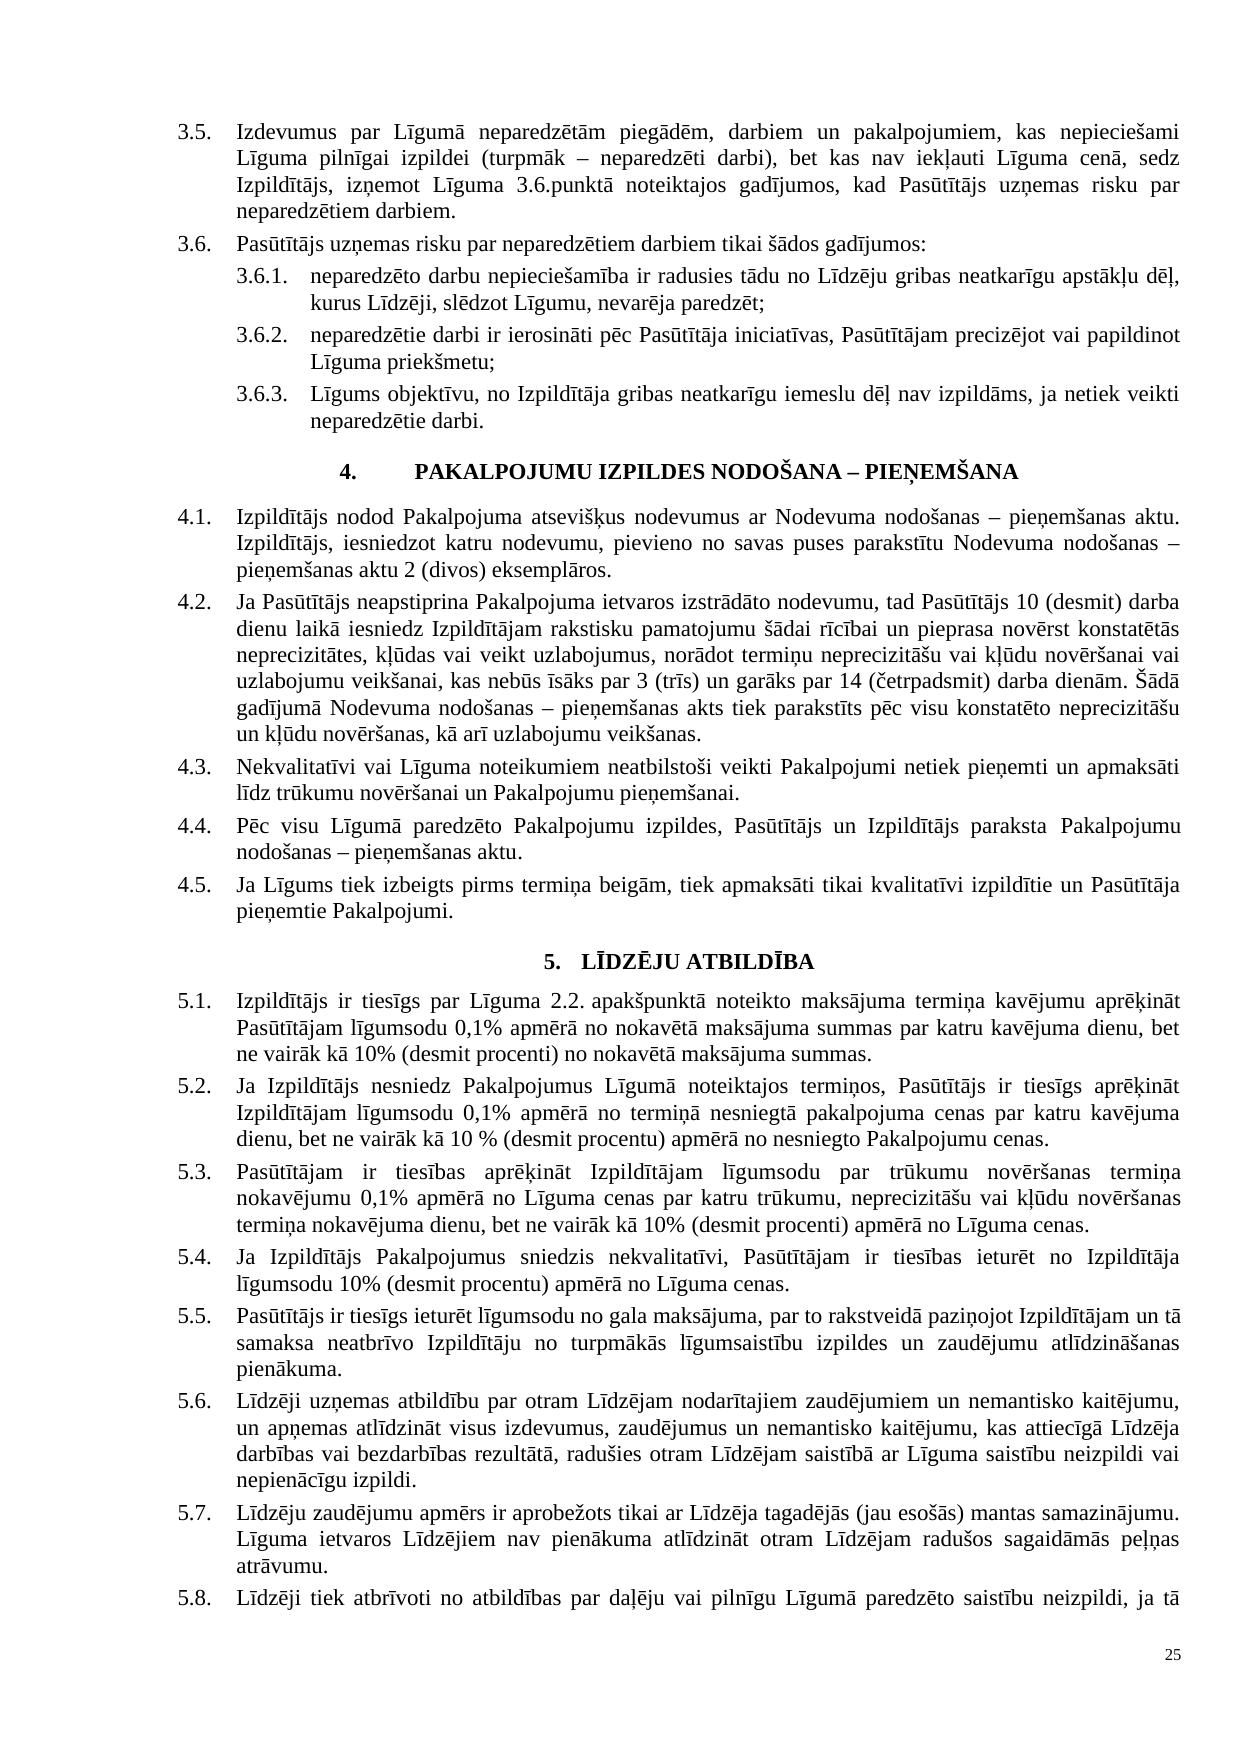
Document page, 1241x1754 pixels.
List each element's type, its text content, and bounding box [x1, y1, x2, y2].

list Ja Līgums tiek izbeigts pirms termiņa beigām, tiek apmaksāti tikai kvalitatīvi izpildītie un Pasūtītāja pieņemtie Pakalpojumi. [177, 871, 1181, 923]
list PAKALPOJUMU IZPILDES NODOŠANA – PIEŅEMŠANA [177, 458, 1181, 484]
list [177, 1584, 1181, 1611]
list Izpildītājs nodod Pakalpojuma atsevišķus nodevumus ar Nodevuma nodošanas – pieņemšanas aktu. Izpildītājs, iesniedzot katru nodevumu, pievieno no savas puses parakstītu Nodevuma nodošanas – pieņemšanas aktu 2 (divos) eksemplāros. [177, 501, 1181, 582]
list Izpildītājs ir tiesīgs par Līguma 2.2. apakšpunktā noteikto maksājuma termiņa kavējumu aprēķināt Pasūtītājam līgumsodu 0,1% apmērā no nokavētā maksājuma summas par katru kavējuma dienu, bet ne vairāk kā 10% (desmit procenti) no nokavētā maksājuma summas. [177, 987, 1181, 1066]
list Nekvalitatīvi vai Līguma noteikumiem neatbilstoši veikti Pakalpojumi netiek pieņemti un apmaksāti līdz trūkumu novēršanai un Pakalpojumu pieņemšanai. [177, 753, 1181, 806]
list Pasūtītājs uzņemas risku par neparedzētiem darbiem tikai šādos gadījumos: [177, 230, 1181, 256]
list Ja Izpildītājs nesniedz Pakalpojumus Līgumā noteiktajos termiņos, Pasūtītājs ir tiesīgs aprēķināt Izpildītājam līgumsodu 0,1% apmērā no termiņā nesniegtā pakalpojuma cenas par katru kavējuma dienu, bet ne vairāk kā 10 % (desmit procentu) apmērā no nesniegto Pakalpojumu cenas. [177, 1073, 1181, 1152]
list Ja Izpildītājs Pakalpojumus sniedzis nekvalitatīvi, Pasūtītājam ir tiesības ieturēt no Izpildītāja līgumsodu 10% (desmit procentu) apmērā no Līguma cenas. [177, 1243, 1181, 1296]
list neparedzēto darbu nepieciešamība ir radusies tādu no Līdzēju gribas neatkarīgu apstākļu dēļ, kurus Līdzēji, slēdzot Līgumu, nevarēja paredzēt; [236, 262, 1181, 315]
list Līdzēju zaudējumu apmērs ir aprobežots tikai ar Līdzēja tagadējās (jau esošās) mantas samazinājumu. Līguma ietvaros Līdzējiem nav pienākuma atlīdzināt otram Līdzējam radušos sagaidāmās peļņas atrāvumu. [177, 1499, 1181, 1578]
list Līdzēji uzņemas atbildību par otram Līdzējam nodarītajiem zaudējumiem un nemantisko kaitējumu, un apņemas atlīdzināt visus izdevumus, zaudējumus un nemantisko kaitējumu, kas attiecīgā Līdzēja darbības vai bezdarbības rezultātā, radušies otram Līdzējam saistībā ar Līguma saistību neizpildi vai nepienācīgu izpildi. [177, 1387, 1181, 1493]
list LĪDZĒJU ATBILDĪBA [177, 948, 1181, 975]
list Izdevumus par Līgumā neparedzētām piegādēm, darbiem un pakalpojumiem, kas nepieciešami Līguma pilnīgai izpildei (turpmāk – neparedzēti darbi), bet kas nav iekļauti Līguma cenā, sedz Izpildītājs, izņemot Līguma 3.6.punktā noteiktajos gadījumos, kad Pasūtītājs uzņemas risku par neparedzētiem darbiem. [177, 118, 1181, 223]
list Pasūtītājs ir tiesīgs ieturēt līgumsodu no gala maksājuma, par to rakstveidā paziņojot Izpildītājam un tā samaksa neatbrīvo Izpildītāju no turpmākās līgumsaistību izpildes un zaudējumu atlīdzināšanas pienākuma. [177, 1302, 1181, 1381]
list Pēc visu Līgumā paredzēto Pakalpojumu izpildes, Pasūtītājs un Izpildītājs paraksta Pakalpojumu nodošanas – pieņemšanas aktu. [177, 812, 1181, 864]
list Ja Pasūtītājs neapstiprina Pakalpojuma ietvaros izstrādāto nodevumu, tad Pasūtītājs 10 (desmit) darba dienu laikā iesniedz Izpildītājam rakstisku pamatojumu šādai rīcībai un pieprasa novērst konstatētās neprecizitātes, kļūdas vai veikt uzlabojumus, norādot termiņu neprecizitāšu vai kļūdu novēršanai vai uzlabojumu veikšanai, kas nebūs īsāks par 3 (trīs) un garāks par 14 (četrpadsmit) darba dienām. Šādā gadījumā Nodevuma nodošanas – pieņemšanas akts tiek parakstīts pēc visu konstatēto neprecizitāšu un kļūdu novēršanas, kā arī uzlabojumu veikšanas. [177, 588, 1181, 747]
list neparedzētie darbi ir ierosināti pēc Pasūtītāja iniciatīvas, Pasūtītājam precizējot vai papildinot Līguma priekšmetu; [236, 321, 1181, 374]
list Pasūtītājam ir tiesības aprēķināt Izpildītājam līgumsodu par trūkumu novēršanas termiņa nokavējumu 0,1% apmērā no Līguma cenas par katru trūkumu, neprecizitāšu vai kļūdu novēršanas termiņa nokavējuma dienu, bet ne vairāk kā 10% (desmit procenti) apmērā no Līguma cenas. [177, 1158, 1181, 1237]
list Līgums objektīvu, no Izpildītāja gribas neatkarīgu iemeslu dēļ nav izpildāms, ja netiek veikti neparedzētie darbi. [236, 380, 1181, 433]
